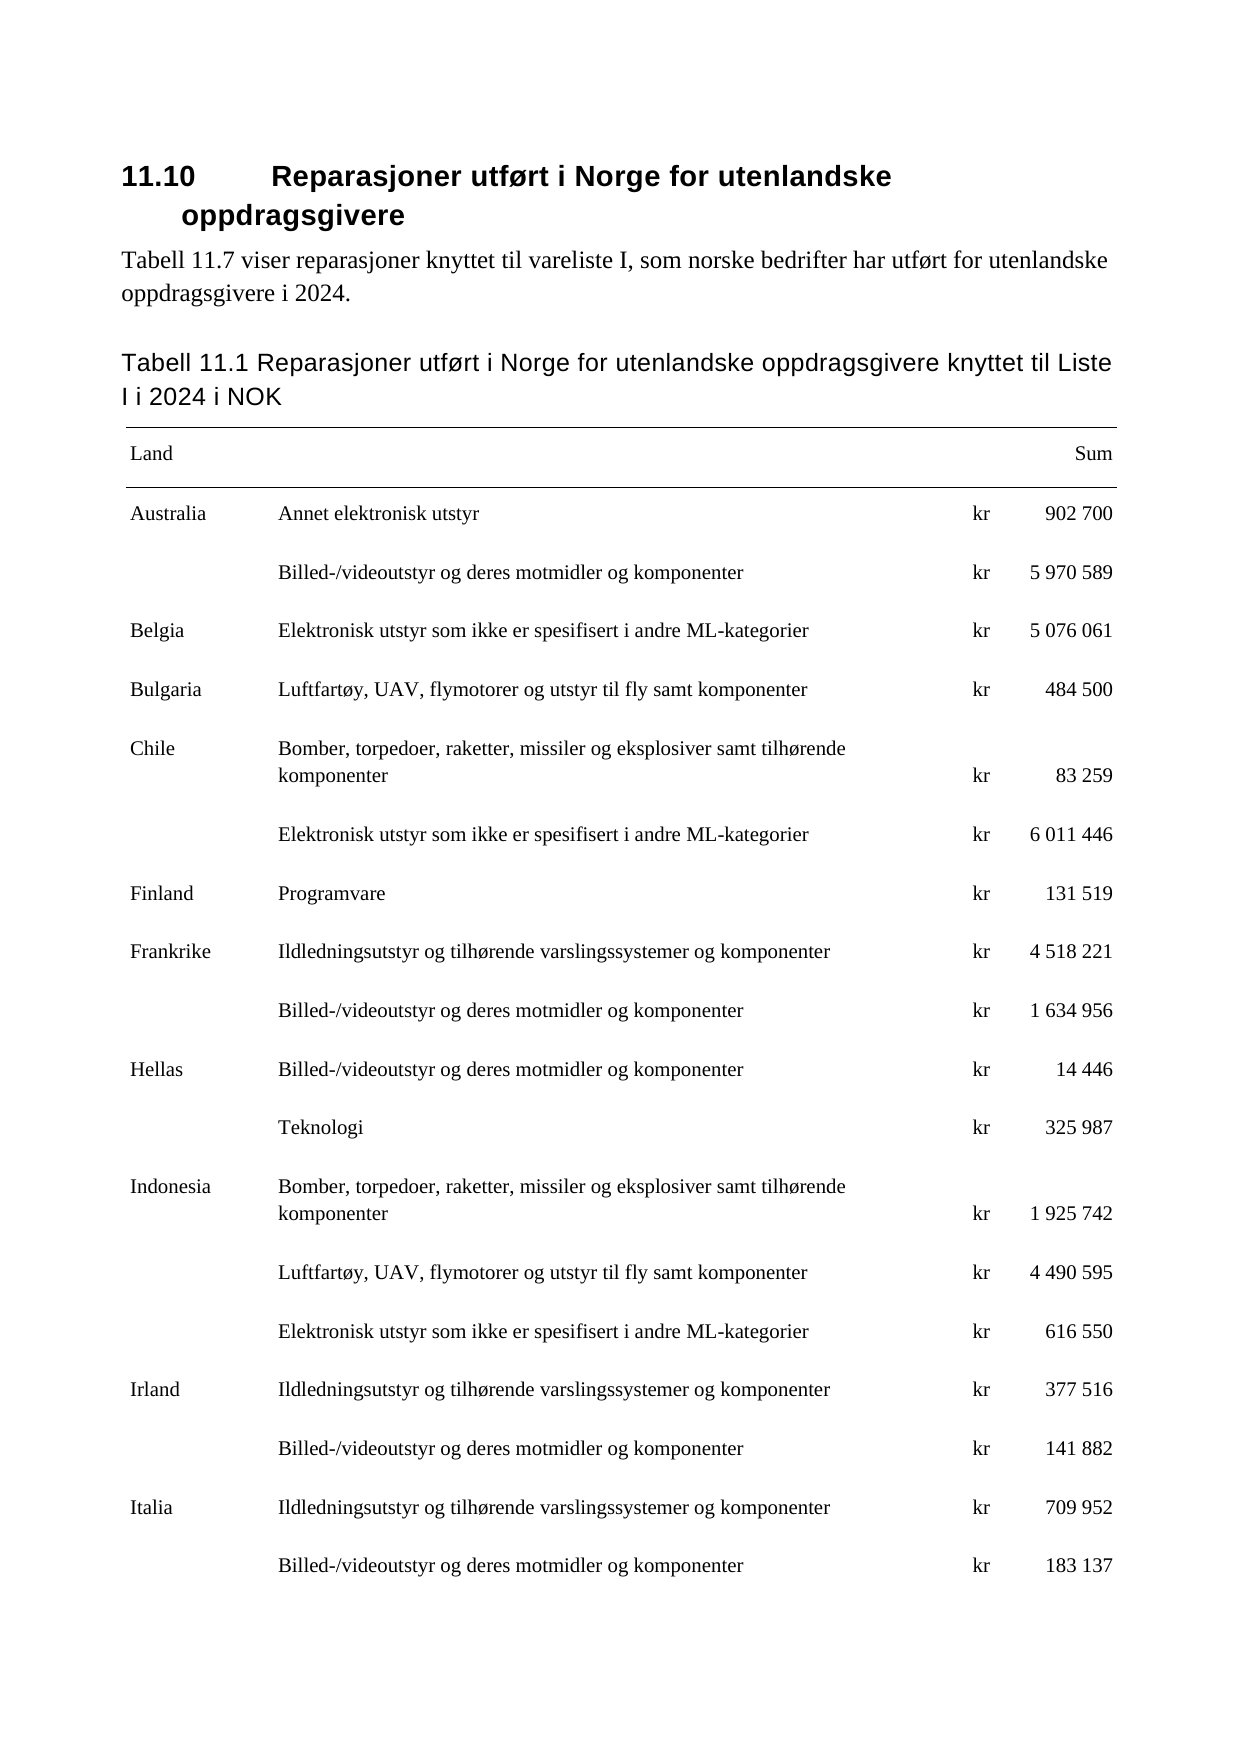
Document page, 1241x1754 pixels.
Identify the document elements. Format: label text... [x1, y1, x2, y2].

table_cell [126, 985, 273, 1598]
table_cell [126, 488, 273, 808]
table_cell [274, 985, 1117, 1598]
text Reparasjoner utført i Norge for utenlandske oppdragsgivere knyttet til Liste I i 2024 i NOK [121, 348, 1119, 410]
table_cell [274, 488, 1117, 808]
subtitle Reparasjoner utført i Norge for utenlandske oppdragsgivere [121, 159, 1119, 232]
text Tabell 11.7 viser reparasjoner knyttet til vareliste I, som norske bedrifter har utført for utenlandske oppdragsgivere i 2024. [121, 245, 1119, 307]
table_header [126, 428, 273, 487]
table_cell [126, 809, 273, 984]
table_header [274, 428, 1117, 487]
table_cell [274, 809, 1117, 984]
